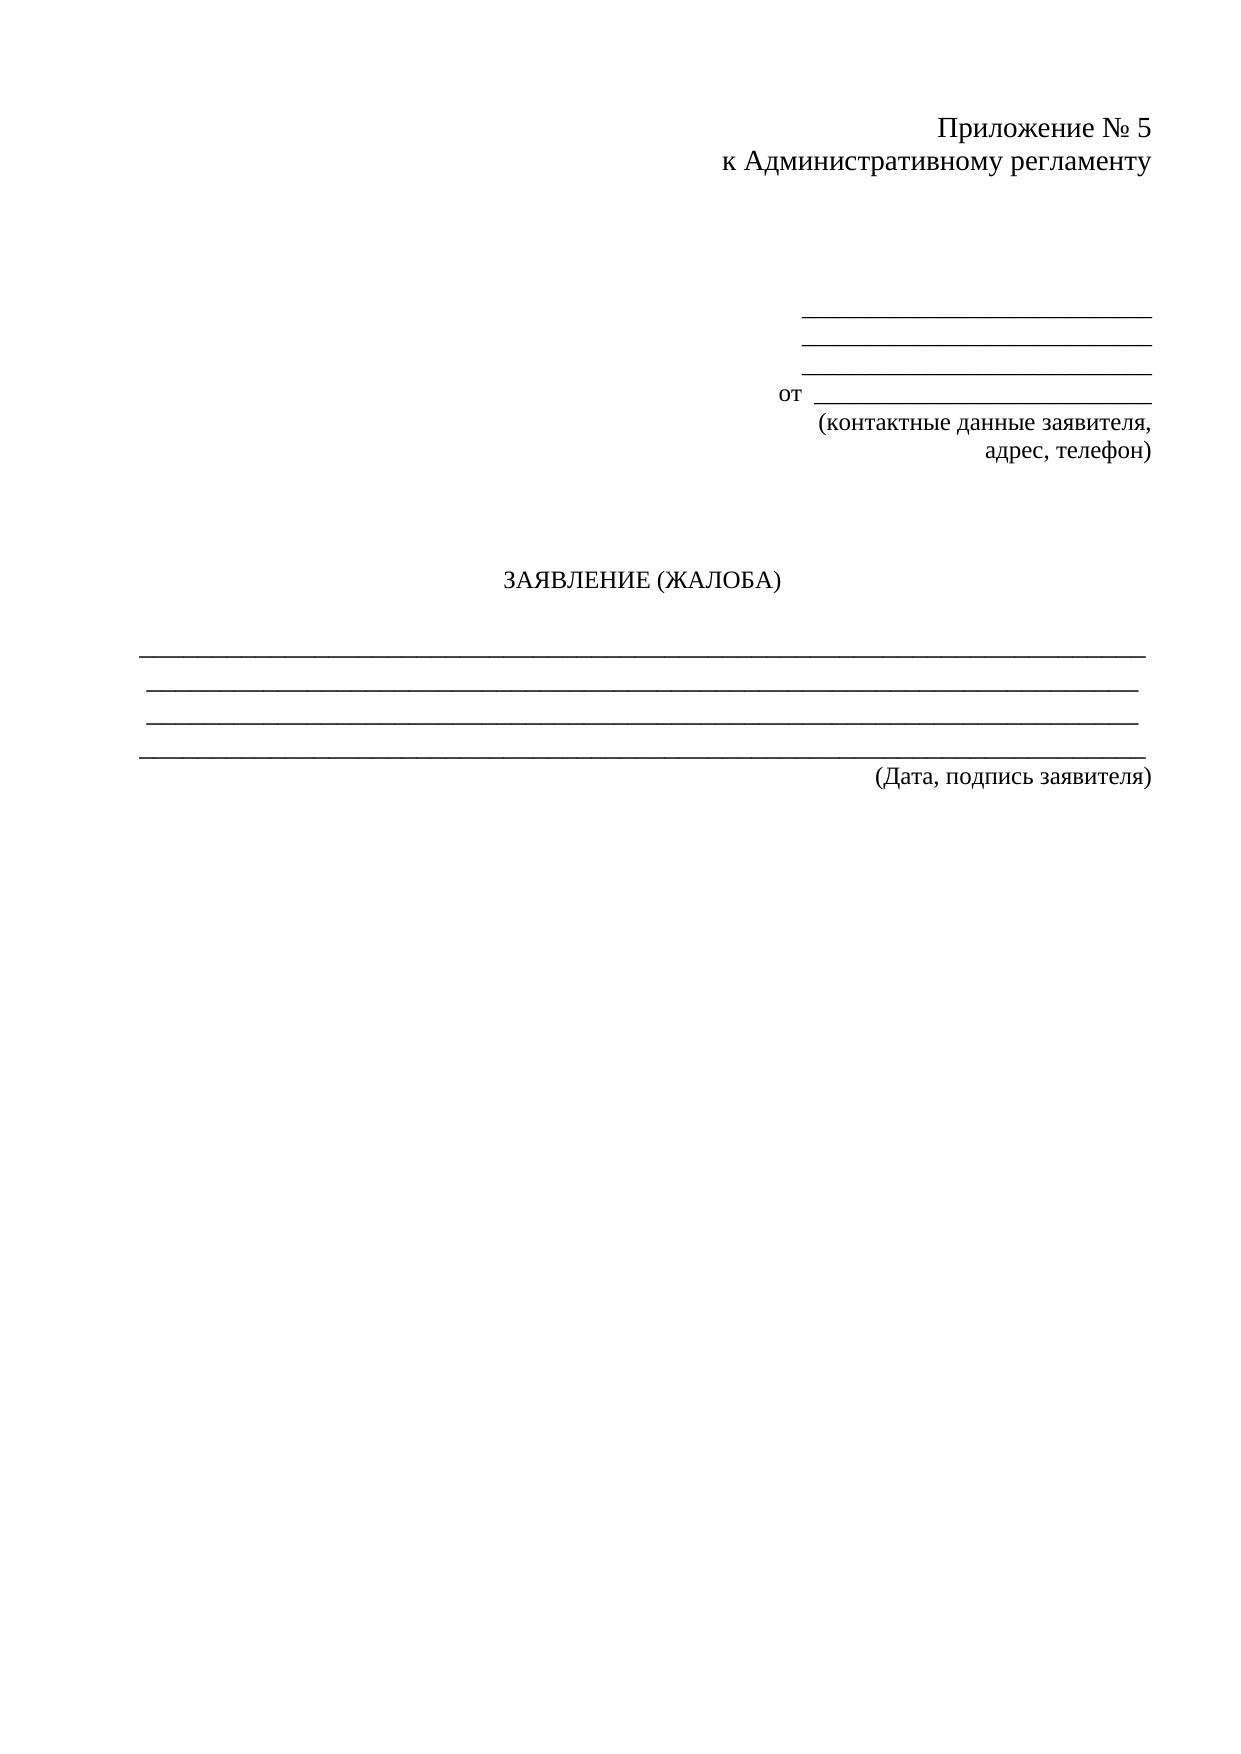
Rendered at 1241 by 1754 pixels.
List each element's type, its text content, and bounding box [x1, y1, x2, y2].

text ЗАЯВЛЕНИЕ (ЖАЛОБА) [133, 565, 1152, 594]
text _____________________________________________________________________ [133, 728, 1152, 761]
text ____________________________ [133, 349, 1152, 378]
text Приложение № 5 [133, 110, 1152, 143]
text ____________________________________________________________________ [133, 661, 1152, 694]
text (Дата, подпись заявителя) [133, 761, 1152, 790]
text _____________________________________________________________________ [133, 627, 1152, 661]
text к Административному регламенту [133, 143, 1152, 177]
text (контактные данные заявителя, [133, 407, 1152, 436]
text ____________________________________________________________________ [133, 694, 1152, 728]
text адрес, телефон) [133, 436, 1152, 464]
text ____________________________ [133, 321, 1152, 349]
text от ___________________________ [133, 378, 1152, 407]
text ____________________________ [133, 292, 1152, 321]
